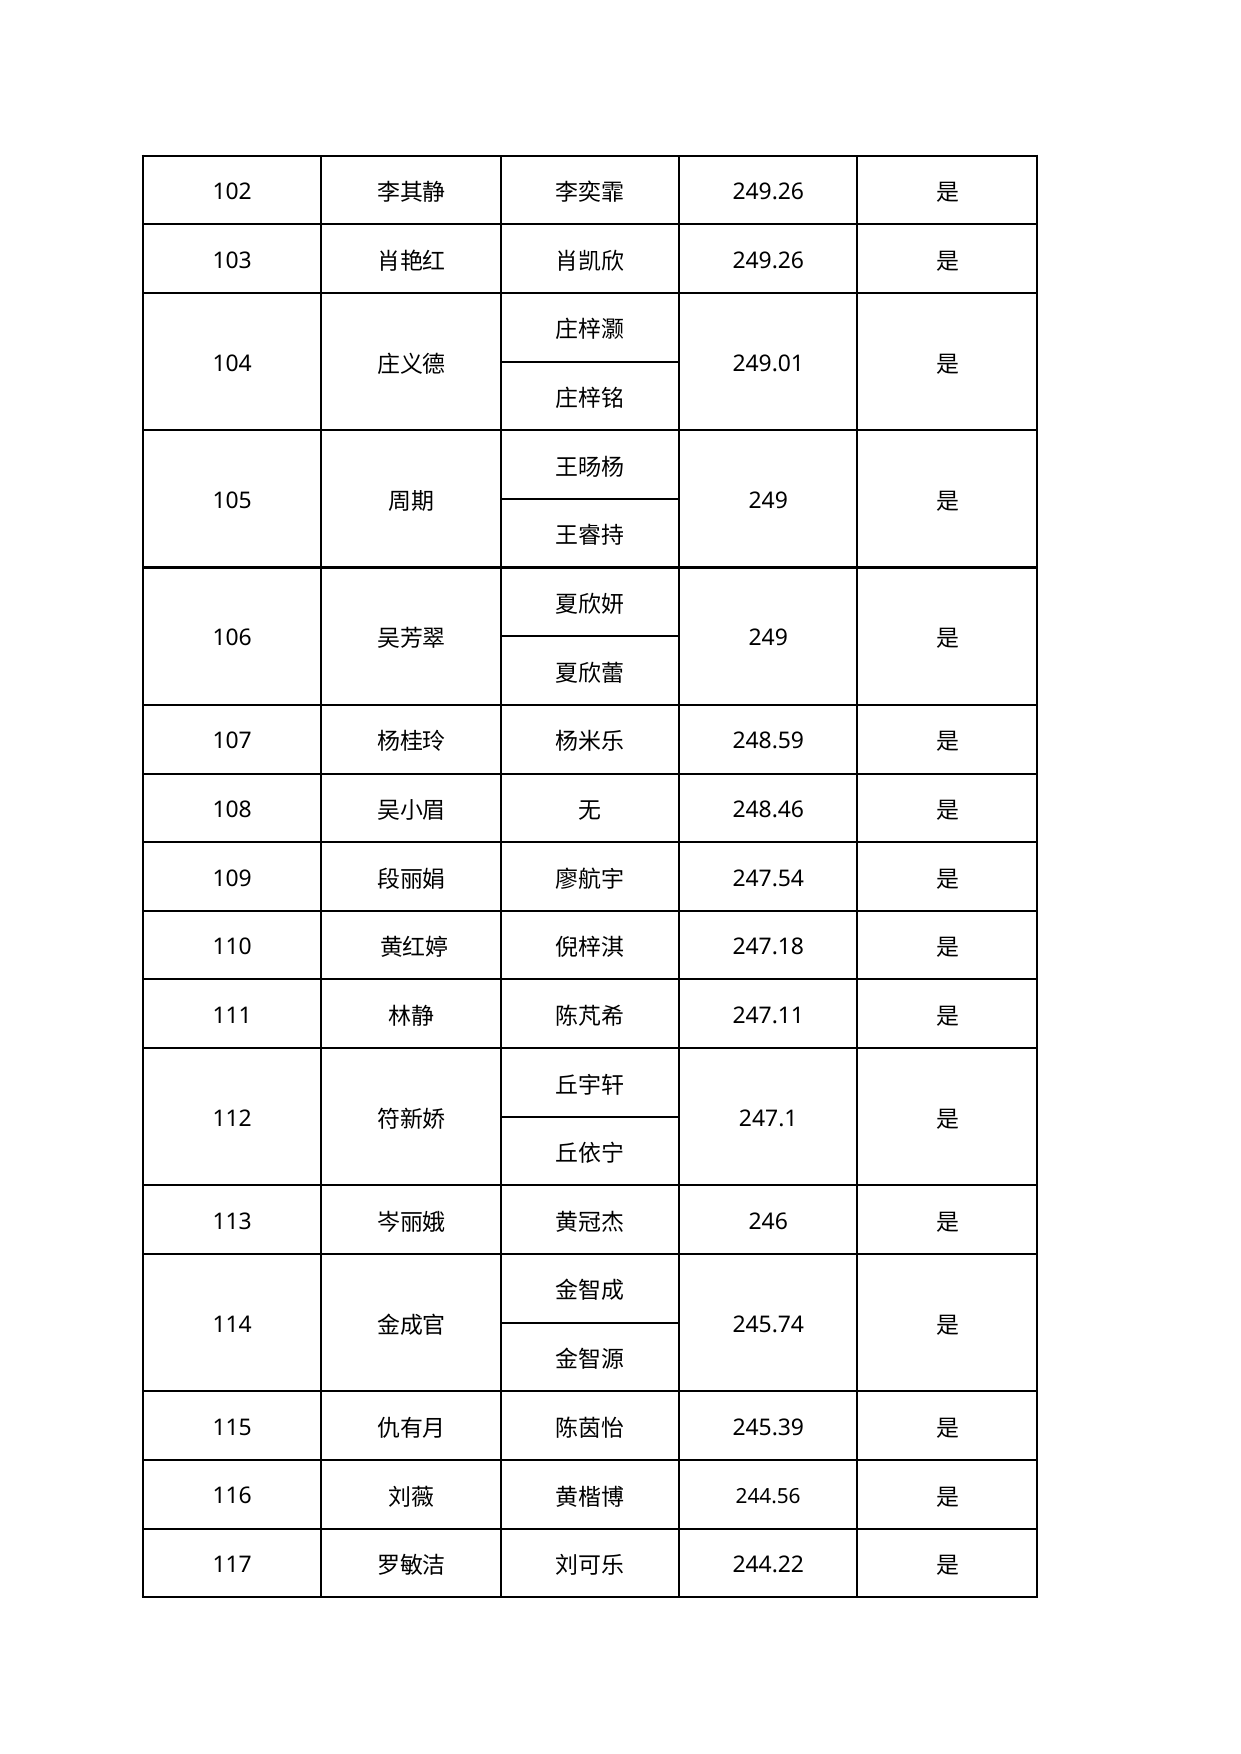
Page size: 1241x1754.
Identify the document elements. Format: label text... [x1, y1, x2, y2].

table_cell 吴芳翠 [322, 569, 500, 704]
table_cell 247.54 [680, 843, 856, 910]
table_cell 106 [144, 569, 320, 704]
table_cell 105 [144, 431, 320, 566]
table_cell 245.39 [680, 1392, 856, 1459]
table_cell 林静 [322, 980, 500, 1047]
table_cell 罗敏洁 [322, 1530, 500, 1596]
table_cell 248.46 [680, 775, 856, 841]
table_cell 是 [858, 706, 1036, 772]
table_cell 是 [858, 1530, 1036, 1596]
table_cell 岑丽娥 [322, 1186, 500, 1253]
table_cell 肖凯欣 [502, 225, 678, 292]
table_cell 244.56 [680, 1461, 856, 1527]
table_cell 249.26 [680, 225, 856, 292]
table_cell 110 [144, 912, 320, 978]
table_cell 李奕霏 [502, 157, 678, 223]
table_cell 是 [858, 294, 1036, 429]
table_cell 是 [858, 1186, 1036, 1253]
table_cell 夏欣妍 [502, 569, 678, 635]
table_cell 是 [858, 843, 1036, 910]
table_cell 112 [144, 1049, 320, 1184]
table_cell 247.11 [680, 980, 856, 1047]
table_cell 庄义德 [322, 294, 500, 429]
table_cell 刘可乐 [502, 1530, 678, 1596]
table_cell 是 [858, 912, 1036, 978]
table_cell 246 [680, 1186, 856, 1253]
table_cell 是 [858, 1461, 1036, 1527]
table_cell 金智成 [502, 1255, 678, 1322]
table_cell 113 [144, 1186, 320, 1253]
table_cell 符新娇 [322, 1049, 500, 1184]
table_cell 245.74 [680, 1255, 856, 1390]
table_cell 249 [680, 569, 856, 704]
table_cell 249.01 [680, 294, 856, 429]
table_cell 王睿持 [502, 500, 678, 566]
table_cell 庄梓铭 [502, 363, 678, 429]
table_cell 116 [144, 1461, 320, 1527]
table_cell 108 [144, 775, 320, 841]
table_cell 无 [502, 775, 678, 841]
table_cell 102 [144, 157, 320, 223]
table_cell 段丽娟 [322, 843, 500, 910]
table_cell 111 [144, 980, 320, 1047]
table_cell 黄楷博 [502, 1461, 678, 1527]
table_cell 是 [858, 1392, 1036, 1459]
table_cell 倪梓淇 [502, 912, 678, 978]
table_cell 刘薇 [322, 1461, 500, 1527]
table_cell 114 [144, 1255, 320, 1390]
table_cell 金智源 [502, 1324, 678, 1390]
table_cell 杨米乐 [502, 706, 678, 772]
table_cell 104 [144, 294, 320, 429]
table_cell 是 [858, 1049, 1036, 1184]
table_cell 夏欣蕾 [502, 637, 678, 704]
table_cell 是 [858, 569, 1036, 704]
table_cell 249 [680, 431, 856, 566]
table_cell 115 [144, 1392, 320, 1459]
table_cell 杨桂玲 [322, 706, 500, 772]
table_cell 248.59 [680, 706, 856, 772]
table_cell 陈芃希 [502, 980, 678, 1047]
table_cell 103 [144, 225, 320, 292]
table_cell 是 [858, 431, 1036, 566]
table_cell 仇有月 [322, 1392, 500, 1459]
table_cell 是 [858, 157, 1036, 223]
table_cell 黄冠杰 [502, 1186, 678, 1253]
table_cell 117 [144, 1530, 320, 1596]
table_cell 吴小眉 [322, 775, 500, 841]
table_cell 109 [144, 843, 320, 910]
table_cell 丘依宁 [502, 1118, 678, 1184]
table_cell 廖航宇 [502, 843, 678, 910]
table_cell 金成官 [322, 1255, 500, 1390]
table_cell 是 [858, 775, 1036, 841]
table_cell 247.18 [680, 912, 856, 978]
table_cell 是 [858, 225, 1036, 292]
table_cell 249.26 [680, 157, 856, 223]
table_cell 李其静 [322, 157, 500, 223]
table_cell 陈茵怡 [502, 1392, 678, 1459]
table_cell 黄红婷 [322, 912, 500, 978]
table_cell 周期 [322, 431, 500, 566]
table_cell 肖艳红 [322, 225, 500, 292]
table_cell 247.1 [680, 1049, 856, 1184]
table_cell 是 [858, 980, 1036, 1047]
table_cell 244.22 [680, 1530, 856, 1596]
table_cell 丘宇轩 [502, 1049, 678, 1116]
table_cell 107 [144, 706, 320, 772]
table_cell 是 [858, 1255, 1036, 1390]
table_cell 庄梓灏 [502, 294, 678, 361]
table_cell 王旸杨 [502, 431, 678, 498]
